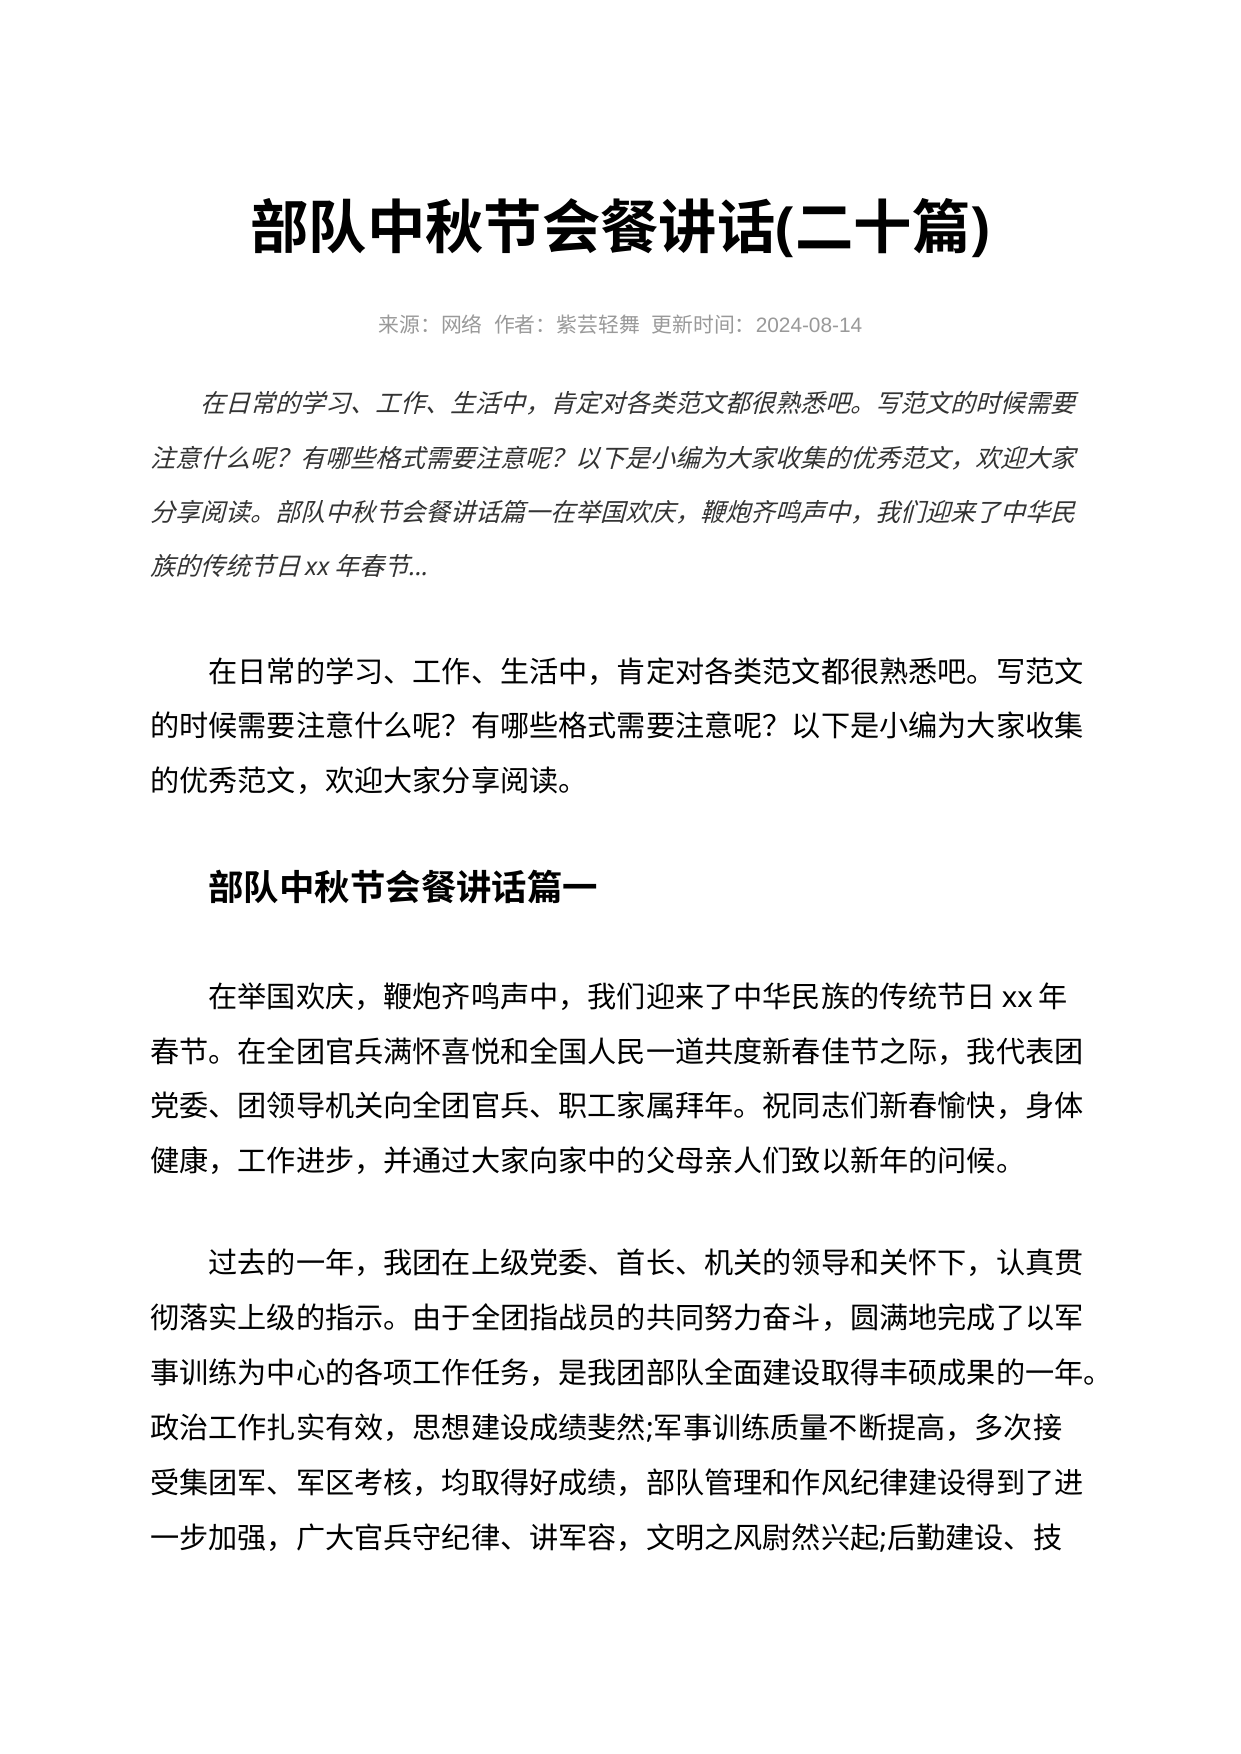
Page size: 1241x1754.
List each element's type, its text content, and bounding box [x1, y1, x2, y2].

text 来源：网络 作者：紫芸轻舞 更新时间：2024-08-14 [150, 313, 1090, 337]
text 在举国欢庆，鞭炮齐鸣声中，我们迎来了中华民族的传统节日xx年春节。在全团官兵满怀喜悦和全国人民一道共度新春佳节之际，我代表团党委、团领导机关向全团官兵、职工家属拜年。祝同志们新春愉快，身体健康，工作进步，并通过大家向家中的父母亲人们致以新年的问候。 [150, 973, 1090, 1180]
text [150, 1240, 1090, 1557]
text 在日常的学习、工作、生活中，肯定对各类范文都很熟悉吧。写范文的时候需要注意什么呢？有哪些格式需要注意呢？以下是小编为大家收集的优秀范文，欢迎大家分享阅读。部队中秋节会餐讲话篇一在举国欢庆，鞭炮齐鸣声中，我们迎来了中华民族的传统节日xx年春节... [150, 384, 1090, 583]
text 在日常的学习、工作、生活中，肯定对各类范文都很熟悉吧。写范文的时候需要注意什么呢？有哪些格式需要注意呢？以下是小编为大家收集的优秀范文，欢迎大家分享阅读。 [150, 648, 1090, 800]
text 部队中秋节会餐讲话篇一 [150, 860, 1090, 911]
subtitle 部队中秋节会餐讲话(二十篇) [150, 181, 1090, 266]
